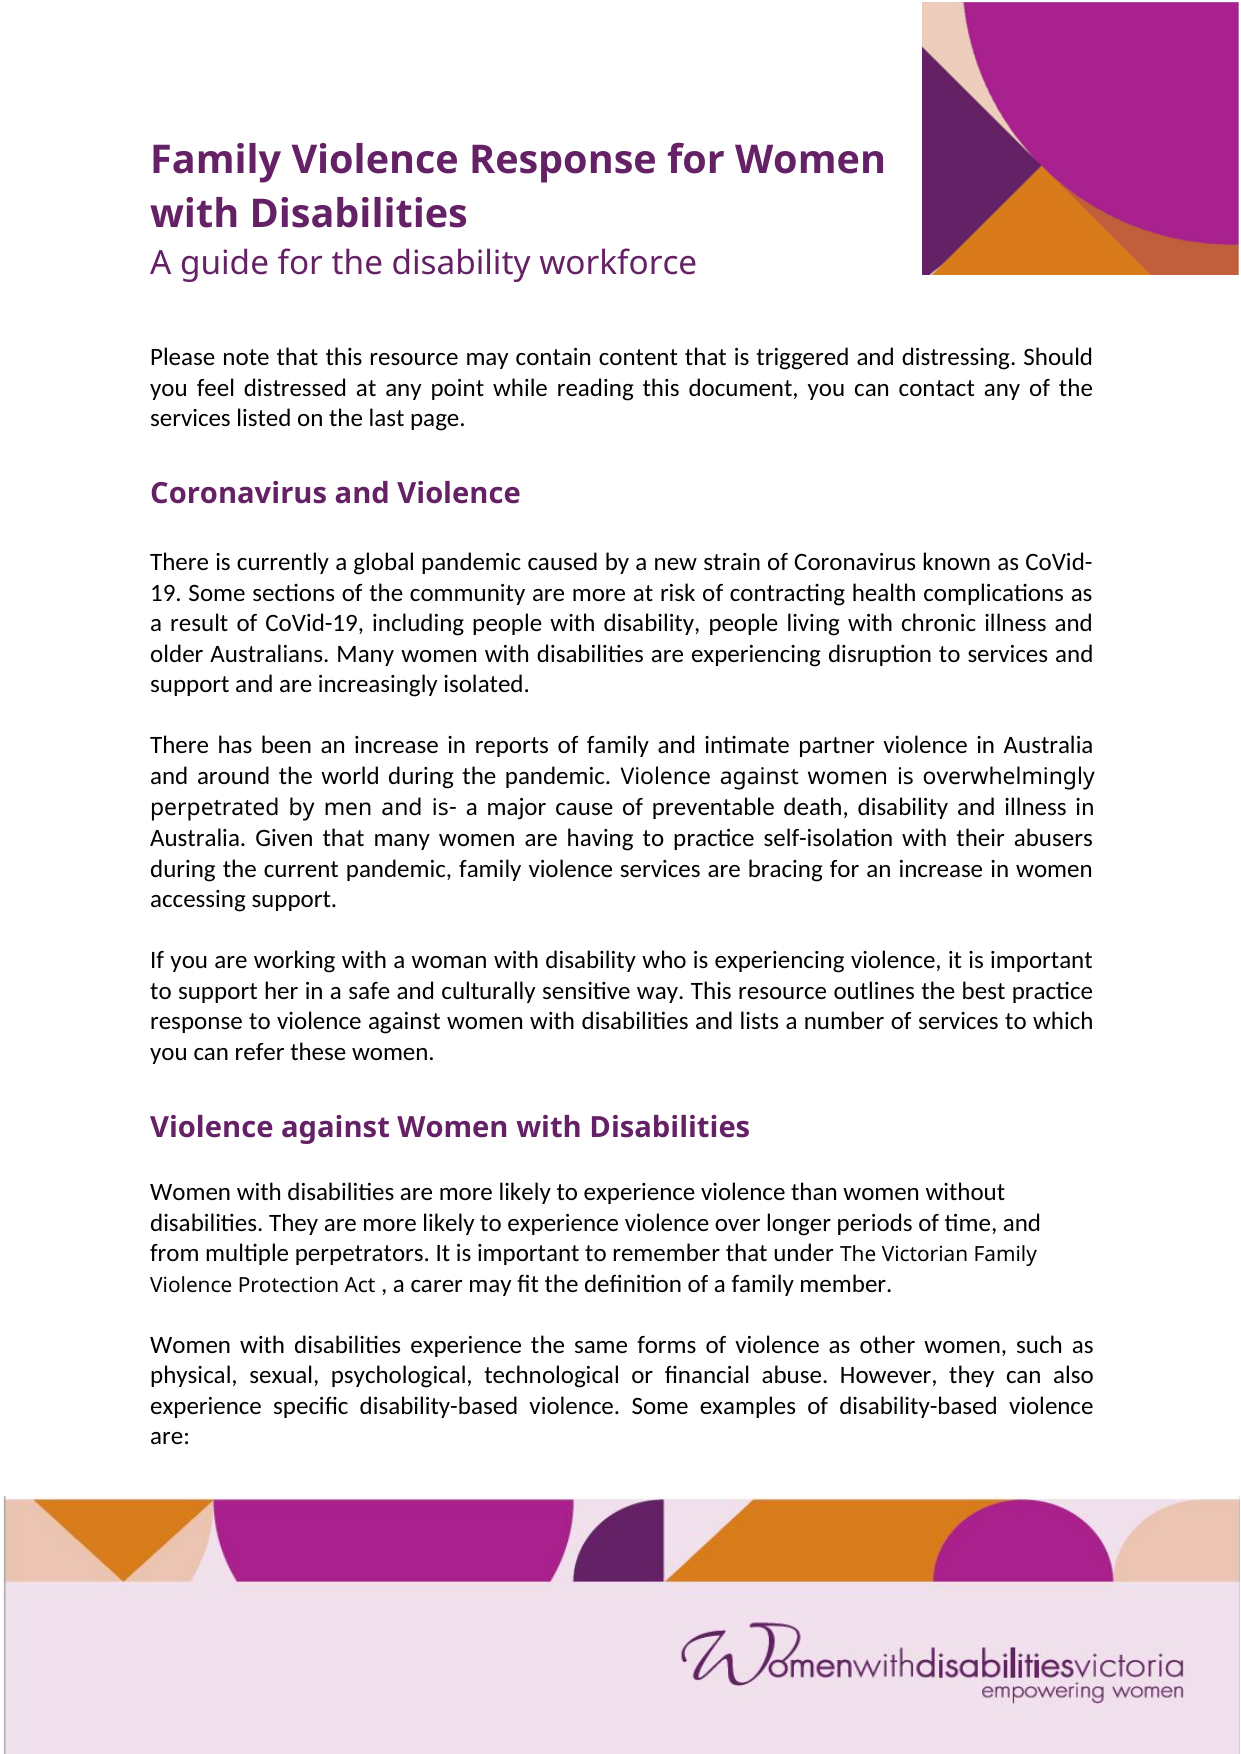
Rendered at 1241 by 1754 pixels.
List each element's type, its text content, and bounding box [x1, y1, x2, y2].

text Violence against Women with Disabilities [150, 1106, 1095, 1146]
picture [922, 1, 1240, 275]
text Women with disabilities are more likely to experience violence than women without disabilities. They are more likely to experience violence over longer periods of time, and from multiple perpetrators. It is important to remember that under The Victorian Family Violence Protection Act , a carer may fit the definition of a family member. [150, 1176, 1095, 1298]
text Please note that this resource may contain content that is triggered and distressing. Should you feel distressed at any point while reading this document, you can contact any of the services listed on the last page. [150, 341, 1095, 433]
text Family Violence Response for Women with Disabilities [150, 131, 922, 239]
text A guide for the disability workforce [150, 239, 1095, 284]
text If you are working with a woman with disability who is experiencing violence, it is important to support her in a safe and culturally sensitive way. This resource outlines the best practice response to violence against women with disabilities and lists a number of services to which you can refer these women. [150, 944, 1095, 1066]
text There has been an increase in reports of family and intimate partner violence in Australia and around the world during the pandemic. Violence against women is overwhelmingly perpetrated by men and is- a major cause of preventable death, disability and illness in Australia. Given that many women are having to practice self-isolation with their abusers during the current pandemic, family violence services are bracing for an increase in women accessing support. [150, 729, 1095, 914]
picture [2, 1496, 1240, 1754]
text Coronavirus and Violence [150, 472, 1095, 512]
text Women with disabilities experience the same forms of violence as other women, such as physical, sexual, psychological, technological or financial abuse. However, they can also experience specific disability-based violence. Some examples of disability-based violence are: [150, 1329, 1095, 1451]
text There is currently a global pandemic caused by a new strain of Coronavirus known as CoVid-19. Some sections of the community are more at risk of contracting health complications as a result of CoVid-19, including people with disability, people living with chronic illness and older Australians. Many women with disabilities are experiencing disruption to services and support and are increasingly isolated. [150, 546, 1095, 699]
